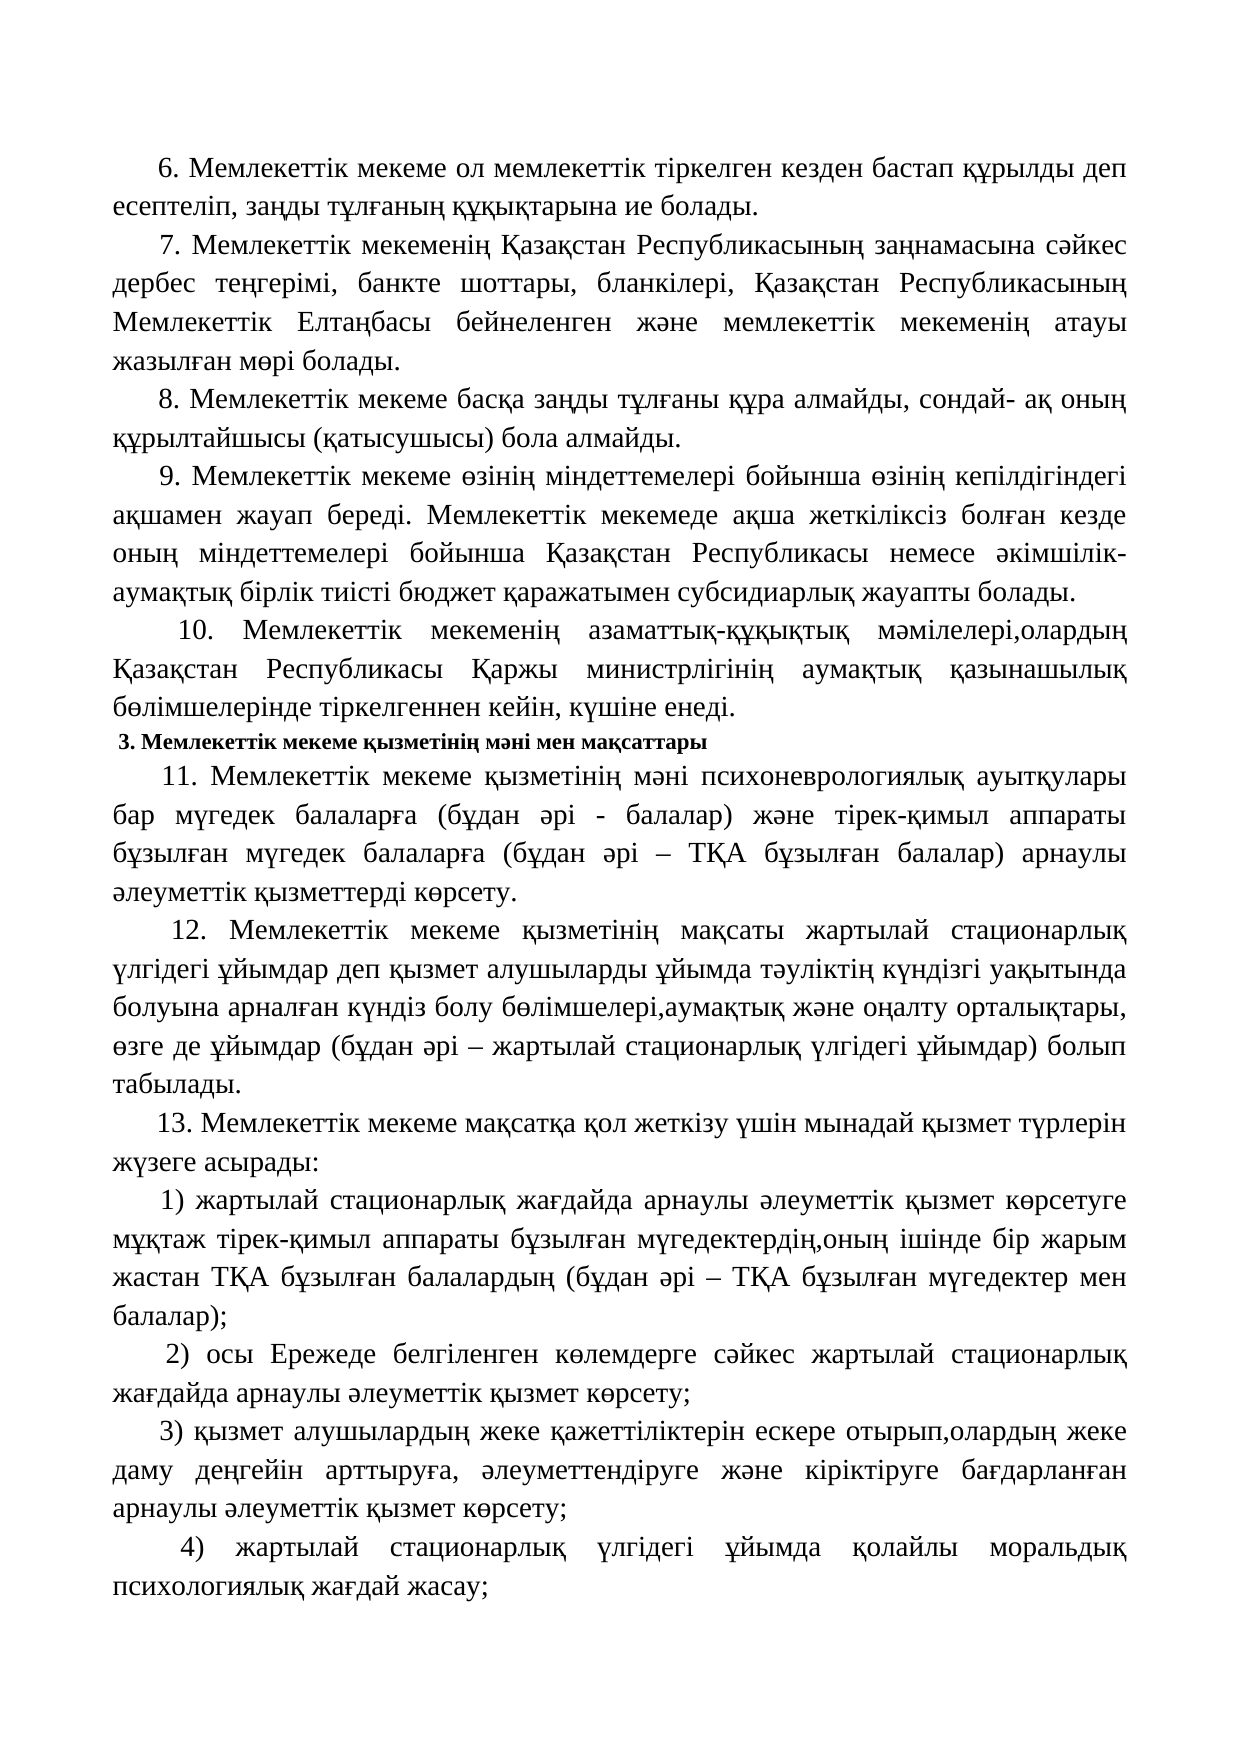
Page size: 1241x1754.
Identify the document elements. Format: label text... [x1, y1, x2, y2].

text 8. Мемлекеттік мекеме басқа заңды тұлғаны құра алмайды, сондай- ақ оның құрылтайшысы (қатысушысы) бола алмайды. [112, 381, 1128, 453]
text 1) жартылай стационарлық жағдайда арнаулы әлеуметтік қызмет көрсетуге мұқтаж тірек-қимыл аппараты бұзылған мүгедектердің,оның ішінде бір жарым жастан ТҚА бұзылған балалардың (бұдан әрі – ТҚА бұзылған мүгедектер мен балалар); [112, 1182, 1128, 1331]
text 3) қызмет алушылардың жеке қажеттіліктерін ескере отырып,олардың жеке даму деңгейін арттыруға, әлеуметтендіруге және кіріктіруге бағдарланған арнаулы әлеуметтік қызмет көрсету; [112, 1413, 1128, 1524]
text 4) жартылай стационарлық үлгідегі ұйымда қолайлы моральдық психологиялық жағдай жасау; [112, 1529, 1128, 1601]
text 13. Мемлекеттік мекеме мақсатқа қол жеткізу үшін мынадай қызмет түрлерін жүзеге асырады: [112, 1105, 1128, 1177]
text 9. Мемлекеттік мекеме өзінің міндеттемелері бойынша өзінің кепілдігіндегі ақшамен жауап береді. Мемлекеттік мекемеде ақша жеткіліксіз болған кезде оның міндеттемелері бойынша Қазақстан Республикасы немесе әкімшілік-аумақтық бірлік тиісті бюджет қаражатымен субсидиарлық жауапты болады. [112, 458, 1128, 607]
text 11. Мемлекеттік мекеме қызметінің мәні психоневрологиялық ауытқулары бар мүгедек балаларға (бұдан әрі - балалар) және тірек-қимыл аппараты бұзылған мүгедек балаларға (бұдан әрі – ТҚА бұзылған балалар) арнаулы әлеуметтік қызметтерді көрсету. [112, 758, 1128, 907]
text 2) осы Ережеде белгіленген көлемдерге сәйкес жартылай стационарлық жағдайда арнаулы әлеуметтік қызмет көрсету; [112, 1336, 1128, 1408]
text 12. Мемлекеттік мекеме қызметінің мақсаты жартылай стационарлық үлгідегі ұйымдар деп қызмет алушыларды ұйымда тәуліктің күндізгі уақытында болуына арналған күндіз болу бөлімшелері,аумақтық және оңалту орталықтары, өзге де ұйымдар (бұдан әрі – жартылай стационарлық үлгідегі ұйымдар) болып табылады. [112, 912, 1128, 1100]
text 3. Мемлекеттік мекеме қызметінің мәні мен мақсаттары [112, 728, 1128, 754]
text 6. Мемлекеттік мекеме ол мемлекеттік тіркелген кезден бастап құрылды деп есептеліп, заңды тұлғаның құқықтарына ие болады. [112, 150, 1128, 222]
text 10. Мемлекеттік мекеменің азаматтық-құқықтық мәмілелері,олардың Қазақстан Республикасы Қаржы министрлігінің аумақтық қазынашылық бөлімшелерінде тіркелгеннен кейін, күшіне енеді. [112, 612, 1128, 723]
text 7. Мемлекеттік мекеменің Қазақстан Республикасының заңнамасына сәйкес дербес теңгерімі, банкте шоттары, бланкілері, Қазақстан Республикасының Мемлекеттік Елтаңбасы бейнеленген және мемлекеттік мекеменің атауы жазылған мөрі болады. [112, 227, 1128, 376]
